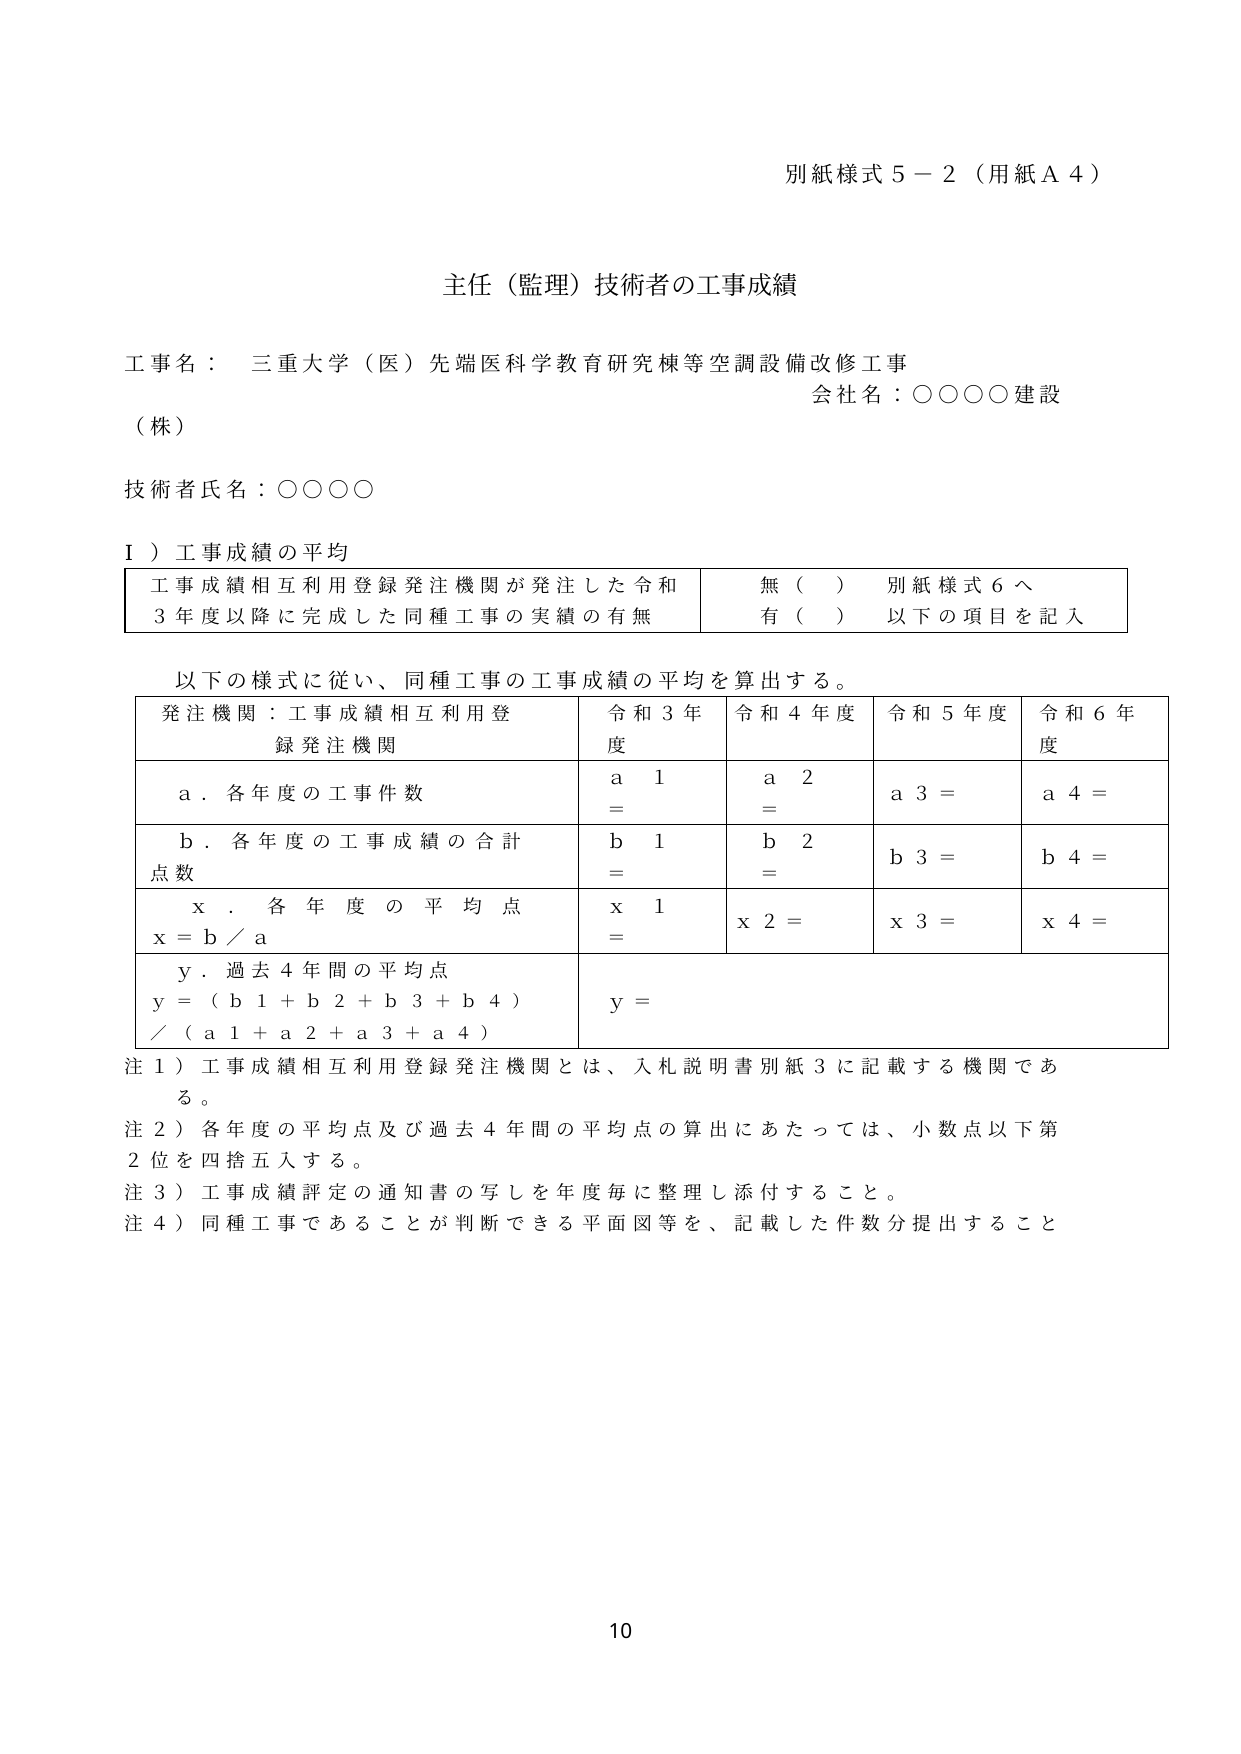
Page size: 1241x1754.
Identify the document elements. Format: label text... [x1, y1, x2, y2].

table_cell ａ２＝ [727, 761, 873, 824]
text 技術者氏名：○○○○ [124, 473, 1076, 504]
table_header 発注機関：工事成績相互利用登録発注機関 [136, 697, 578, 760]
table_cell ａ．各年度の工事件数 [136, 761, 578, 824]
table_cell ｘ．各年度の平均点 ｘ＝ｂ／ａ [136, 889, 578, 952]
table_cell ｂ２＝ [727, 825, 873, 888]
table_cell ｘ４＝ [1022, 889, 1168, 952]
table_header 令和６年度 [1022, 697, 1168, 760]
text 注１）工事成績相互利用登録発注機関とは、入札説明書別紙３に記載する機関である。 [124, 1049, 1076, 1112]
table_header 無（ ） 別紙様式６へ 有（ ） 以下の項目を記入 [701, 569, 1127, 632]
table_cell ｂ．各年度の工事成績の合計点数 [136, 825, 578, 888]
table_cell ａ１＝ [579, 761, 726, 824]
text 以下の様式に従い、同種工事の工事成績の平均を算出する。 [124, 664, 1076, 696]
table_cell ａ３＝ [874, 761, 1021, 824]
text Ⅰ）工事成績の平均 [124, 536, 1076, 567]
table_cell ｂ４＝ [1022, 825, 1168, 888]
table_cell ｙ．過去４年間の平均点 ｙ＝（ｂ１＋ｂ２＋ｂ３＋ｂ４）／（ａ１＋ａ２＋ａ３＋ａ４） [136, 954, 578, 1048]
table_cell ｘ３＝ [874, 889, 1021, 952]
text 工事名： 三重大学（医）先端医科学教育研究棟等空調設備改修工事 [124, 346, 1076, 378]
table_header 令和５年度 [874, 697, 1021, 760]
table_header 令和３年度 [579, 697, 726, 760]
table_cell ｘ２＝ [727, 889, 873, 952]
table_header 工事成績相互利用登録発注機関が発注した令和３年度以降に完成した同種工事の実績の有無 [126, 569, 700, 632]
text 注４）同種工事であることが判断できる平面図等を、記載した件数分提出すること [124, 1207, 1076, 1238]
table_cell ａ４＝ [1022, 761, 1168, 824]
text 主任（監理）技術者の工事成績 [124, 252, 1116, 315]
table_cell ｙ＝ [579, 954, 1168, 1048]
text 注３）工事成績評定の通知書の写しを年度毎に整理し添付すること。 [124, 1175, 1076, 1207]
text 別紙様式５－２（用紙Ａ４） [124, 157, 1116, 189]
table_cell ｘ１＝ [579, 889, 726, 952]
table_cell ｂ１＝ [579, 825, 726, 888]
table_header 令和４年度 [727, 697, 873, 760]
table_cell ｂ３＝ [874, 825, 1021, 888]
text 会社名：○○○○建設（株） [124, 378, 1076, 441]
text 注２）各年度の平均点及び過去４年間の平均点の算出にあたっては、小数点以下第２位を四捨五入する。 [124, 1112, 1076, 1175]
